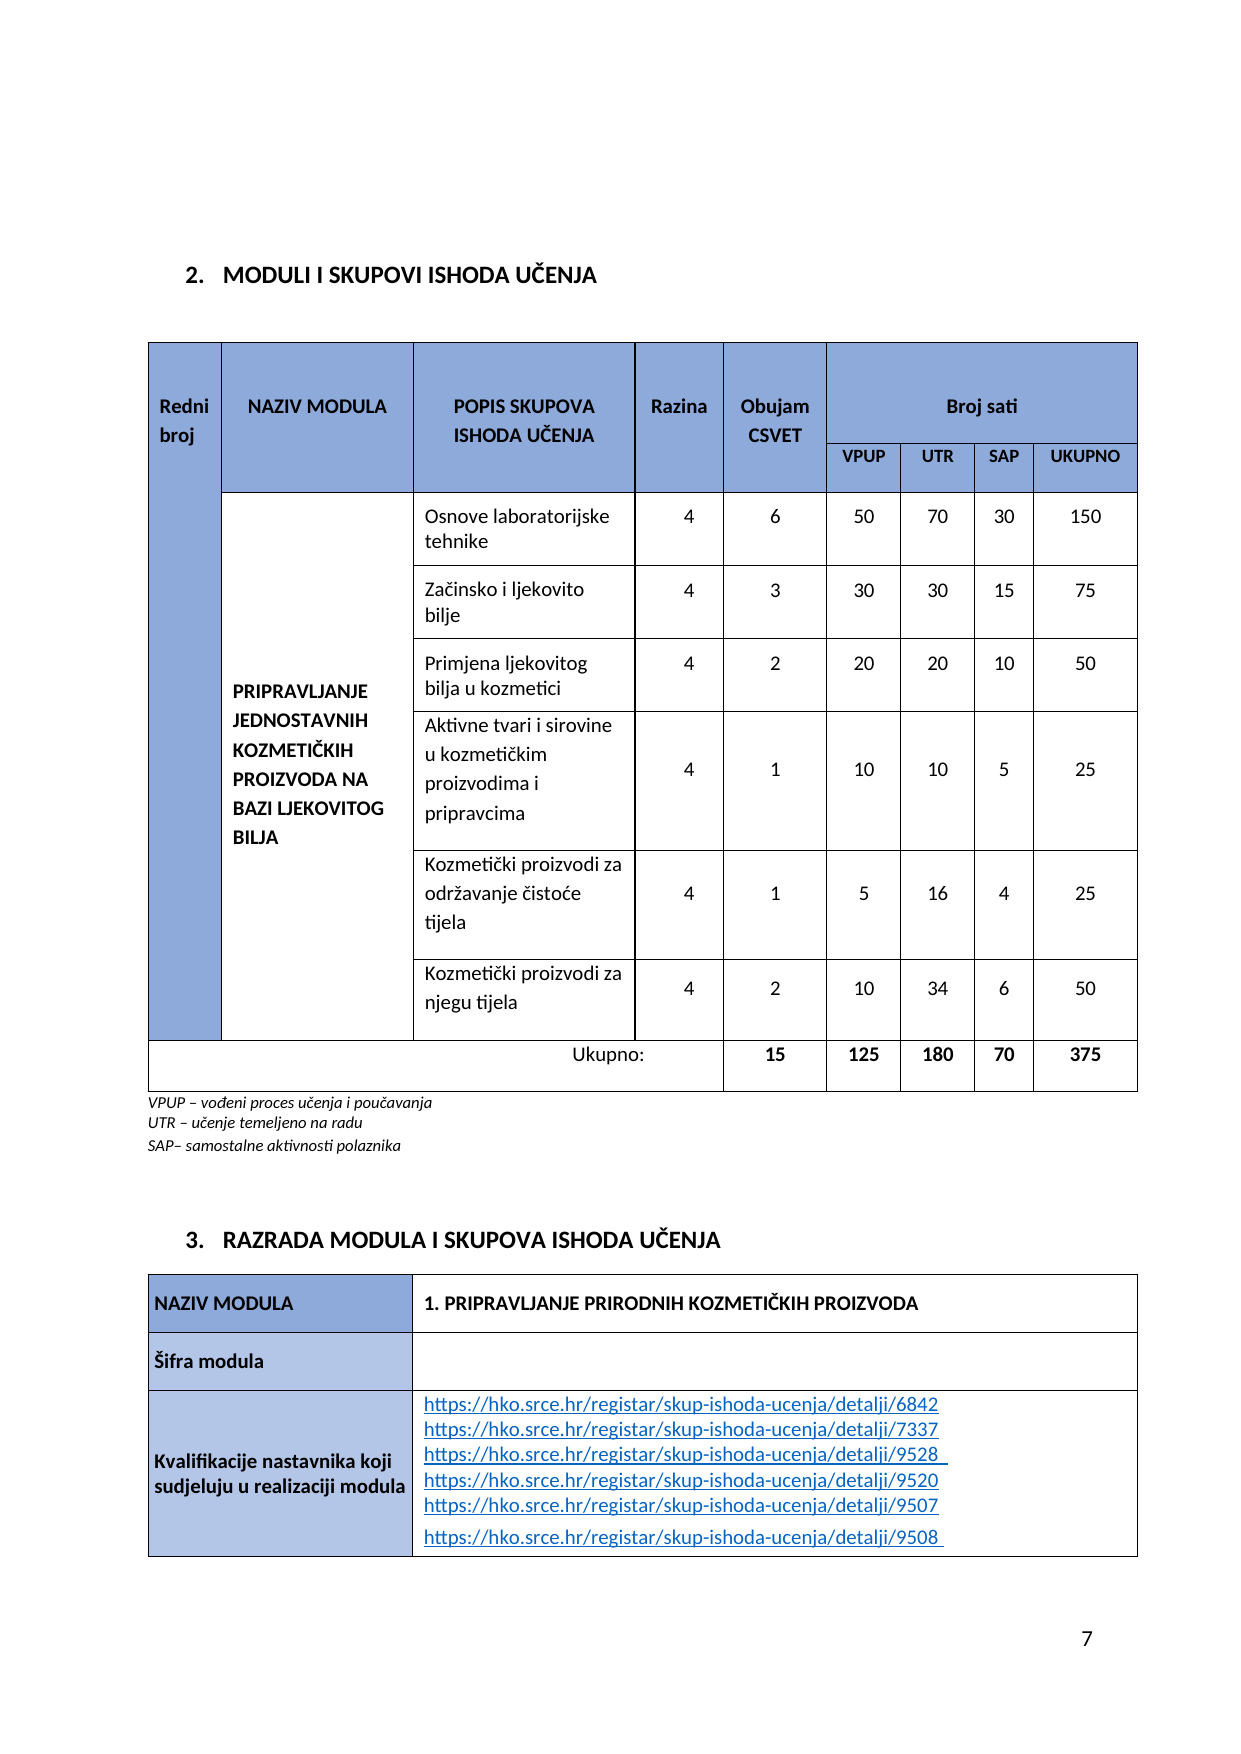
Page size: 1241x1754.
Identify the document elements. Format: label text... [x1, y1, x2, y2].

table_cell 180 [901, 1041, 974, 1091]
table_cell [413, 1333, 1137, 1390]
table_cell Osnove laboratorijske tehnike [414, 493, 634, 565]
table_cell 2 [724, 639, 826, 711]
table_header NAZIV MODULA [222, 343, 413, 492]
table_cell 30 [975, 493, 1033, 565]
table_cell 4 [636, 712, 723, 850]
table_header NAZIV MODULA [149, 1275, 412, 1332]
table_cell 75 [1034, 566, 1137, 638]
table_header Redni broj [149, 343, 221, 1040]
table_cell 15 [724, 1041, 826, 1091]
table_cell 16 [901, 851, 974, 959]
table_cell 10 [901, 712, 974, 850]
text VPUP – vođeni proces učenja i poučavanja [148, 1092, 1093, 1112]
table_cell 34 [901, 960, 974, 1040]
table_cell 70 [975, 1041, 1033, 1091]
table_cell 6 [724, 493, 826, 565]
table_cell 3 [724, 566, 826, 638]
table_cell 1 [724, 851, 826, 959]
table_cell Primjena ljekovitog bilja u kozmetici [414, 639, 634, 711]
table_cell 10 [827, 960, 900, 1040]
table_cell 1 [724, 712, 826, 850]
table_header Razina [636, 343, 723, 492]
text UTR – učenje temeljeno na radu [148, 1112, 1093, 1132]
table_header POPIS SKUPOVA ISHODA UČENJA [414, 343, 634, 492]
table_cell 50 [1034, 960, 1137, 1040]
table_cell 25 [1034, 712, 1137, 850]
table_cell UTR [901, 444, 974, 492]
table_cell Ukupno: [149, 1041, 723, 1091]
table_cell UKUPNO [1034, 444, 1137, 492]
table_cell Kozmetički proizvodi za njegu tijela [414, 960, 634, 1040]
table_cell 4 [975, 851, 1033, 959]
table_cell 4 [636, 960, 723, 1040]
table_cell PRIPRAVLJANJE JEDNOSTAVNIH KOZMETIČKIH PROIZVODA NA BAZI LJEKOVITOG BILJA [222, 493, 413, 1040]
table_cell 10 [827, 712, 900, 850]
table_cell Začinsko i ljekovito bilje [414, 566, 634, 638]
table_cell 50 [827, 493, 900, 565]
table_cell 125 [827, 1041, 900, 1091]
table_cell 5 [827, 851, 900, 959]
list RAZRADA MODULA I SKUPOVA ISHODA UČENJA [185, 1224, 1093, 1254]
table_cell 15 [975, 566, 1033, 638]
table_header Broj sati [827, 343, 1137, 443]
table_cell SAP [975, 444, 1033, 492]
text SAP– samostalne aktivnosti polaznika [148, 1136, 1093, 1156]
table_cell 6 [975, 960, 1033, 1040]
table_header Obujam CSVET [724, 343, 826, 492]
table_cell 50 [1034, 639, 1137, 711]
table_cell 4 [636, 493, 723, 565]
table_cell 4 [636, 851, 723, 959]
table_cell 5 [975, 712, 1033, 850]
list MODULI I SKUPOVI ISHODA UČENJA [185, 259, 1093, 290]
table_cell Kvalifikacije nastavnika koji sudjeluju u realizaciji modula [149, 1391, 412, 1556]
table_cell 30 [901, 566, 974, 638]
table_cell 20 [901, 639, 974, 711]
table_cell 150 [1034, 493, 1137, 565]
table_cell 4 [636, 566, 723, 638]
table_cell Aktivne tvari i sirovine u kozmetičkim proizvodima i pripravcima [414, 712, 634, 850]
table_cell 2 [724, 960, 826, 1040]
table_cell Šifra modula [149, 1333, 412, 1390]
table_cell 25 [1034, 851, 1137, 959]
table_header 1. PRIPRAVLJANJE PRIRODNIH KOZMETIČKIH PROIZVODA [413, 1275, 1137, 1332]
table_cell 20 [827, 639, 900, 711]
table_cell VPUP [827, 444, 900, 492]
table_cell https://hko.srce.hr/registar/skup-ishoda-ucenja/detalji/6842 https://hko.srce.hr/registar/skup-ishoda-ucenja/detalji/7337 https://hko.srce.hr/registar/skup-ishoda-ucenja/detalji/9528 https://hko.srce.hr/registar/skup-ishoda-ucenja/detalji/9520 https://hko.srce.hr/registar/skup-ishoda-ucenja/detalji/9507 https://hko.srce.hr/registar/skup-ishoda-ucenja/detalji/9508 [413, 1391, 1137, 1556]
table_cell 375 [1034, 1041, 1137, 1091]
table_cell 30 [827, 566, 900, 638]
table_cell 70 [901, 493, 974, 565]
table_cell 4 [636, 639, 723, 711]
table_cell Kozmetički proizvodi za održavanje čistoće tijela [414, 851, 634, 959]
table_cell 10 [975, 639, 1033, 711]
